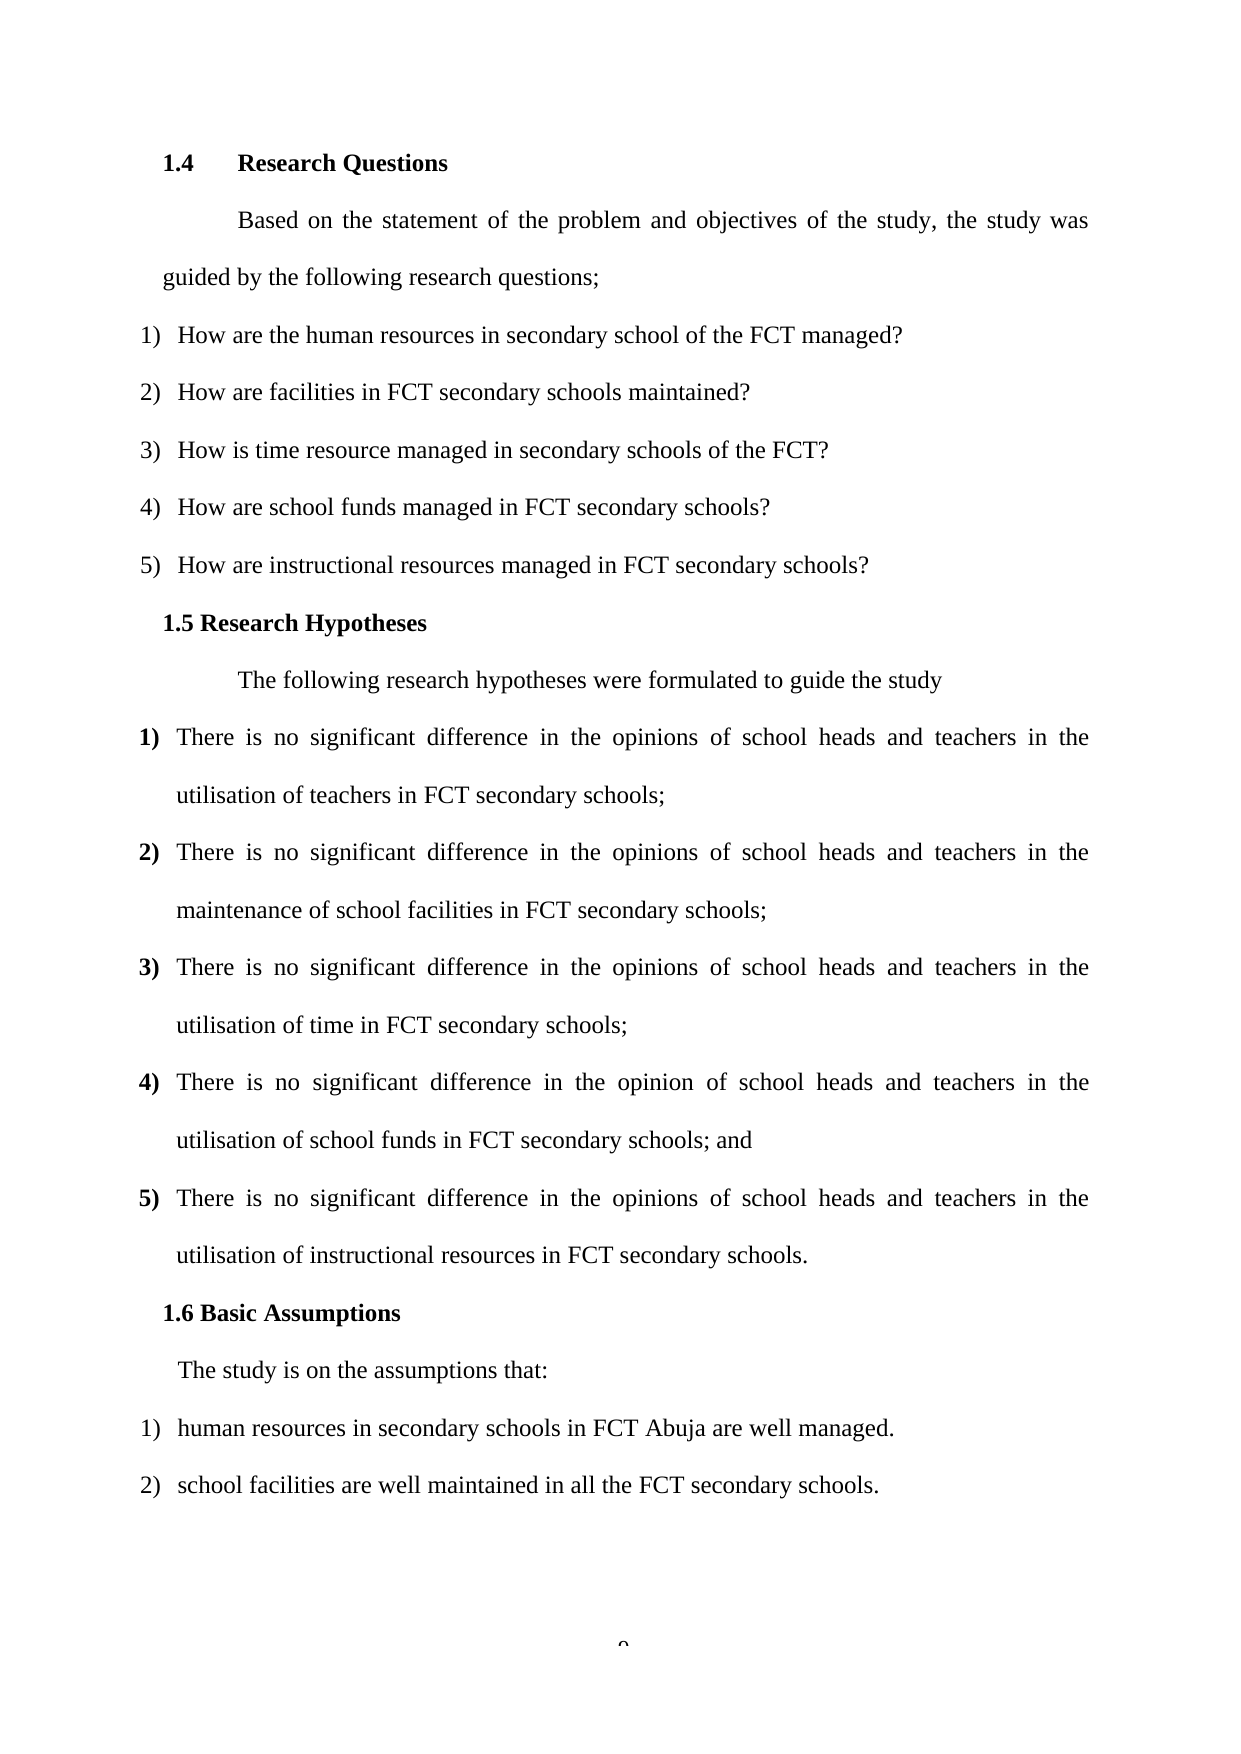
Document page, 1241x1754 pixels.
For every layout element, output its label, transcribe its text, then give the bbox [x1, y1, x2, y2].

subtitle Basic Assumptions [162, 1298, 1240, 1327]
list There is no significant difference in the opinions of school heads and teachers in the utilisation of time in FCT secondary schools; [139, 952, 1090, 1039]
list There is no significant difference in the opinions of school heads and teachers in the utilisation of instructional resources in FCT secondary schools. [139, 1183, 1091, 1269]
text The following research hypotheses were formulated to guide the study [237, 665, 1240, 694]
list How are instructional resources managed in FCT secondary schools? [140, 550, 1240, 579]
list How are facilities in FCT secondary schools maintained? [140, 377, 1240, 406]
list There is no significant difference in the opinion of school heads and teachers in the utilisation of school funds in FCT secondary schools; and [139, 1067, 1091, 1154]
subtitle Research Questions [162, 148, 1240, 176]
subtitle Research Hypotheses [162, 608, 1240, 637]
list human resources in secondary schools in FCT Abuja are well managed. [140, 1413, 1240, 1441]
text Based on the statement of the problem and objectives of the study, the study was guided by the following research questions; [162, 205, 1091, 291]
text The study is on the assumptions that: [177, 1355, 1240, 1384]
list There is no significant difference in the opinions of school heads and teachers in the maintenance of school facilities in FCT secondary schools; [139, 837, 1090, 924]
list school facilities are well maintained in all the FCT secondary schools. [140, 1470, 1240, 1499]
list How is time resource managed in secondary schools of the FCT? [140, 435, 1240, 463]
list How are school funds managed in FCT secondary schools? [140, 492, 1240, 521]
list There is no significant difference in the opinions of school heads and teachers in the utilisation of teachers in FCT secondary schools; [139, 722, 1090, 809]
list How are the human resources in secondary school of the FCT managed? [140, 320, 1240, 348]
